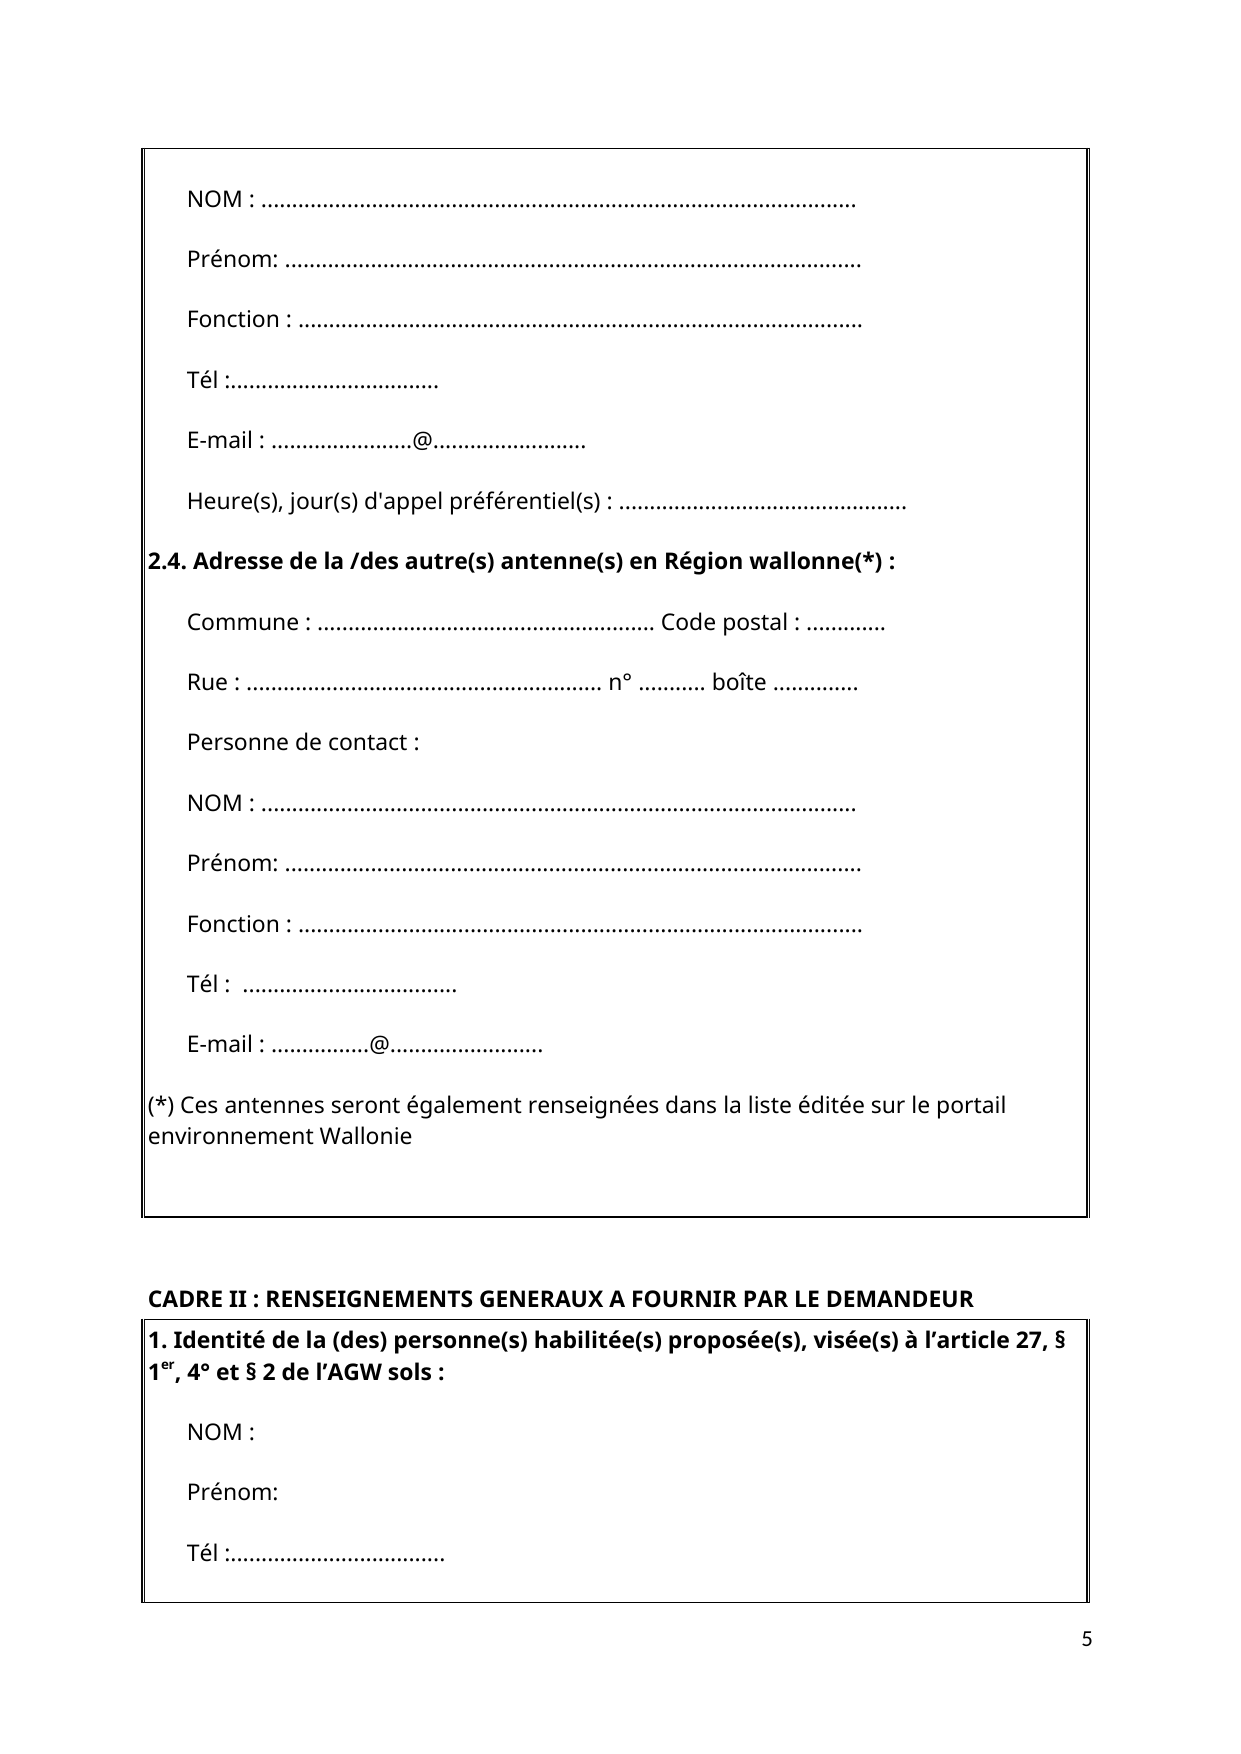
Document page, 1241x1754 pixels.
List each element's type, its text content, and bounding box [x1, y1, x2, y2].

table_cell CADRE II : RENSEIGNEMENTS GENERAUX A FOURNIR PAR LE DEMANDEUR [143, 1216, 1088, 1318]
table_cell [145, 149, 1086, 1216]
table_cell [145, 1320, 1086, 1602]
